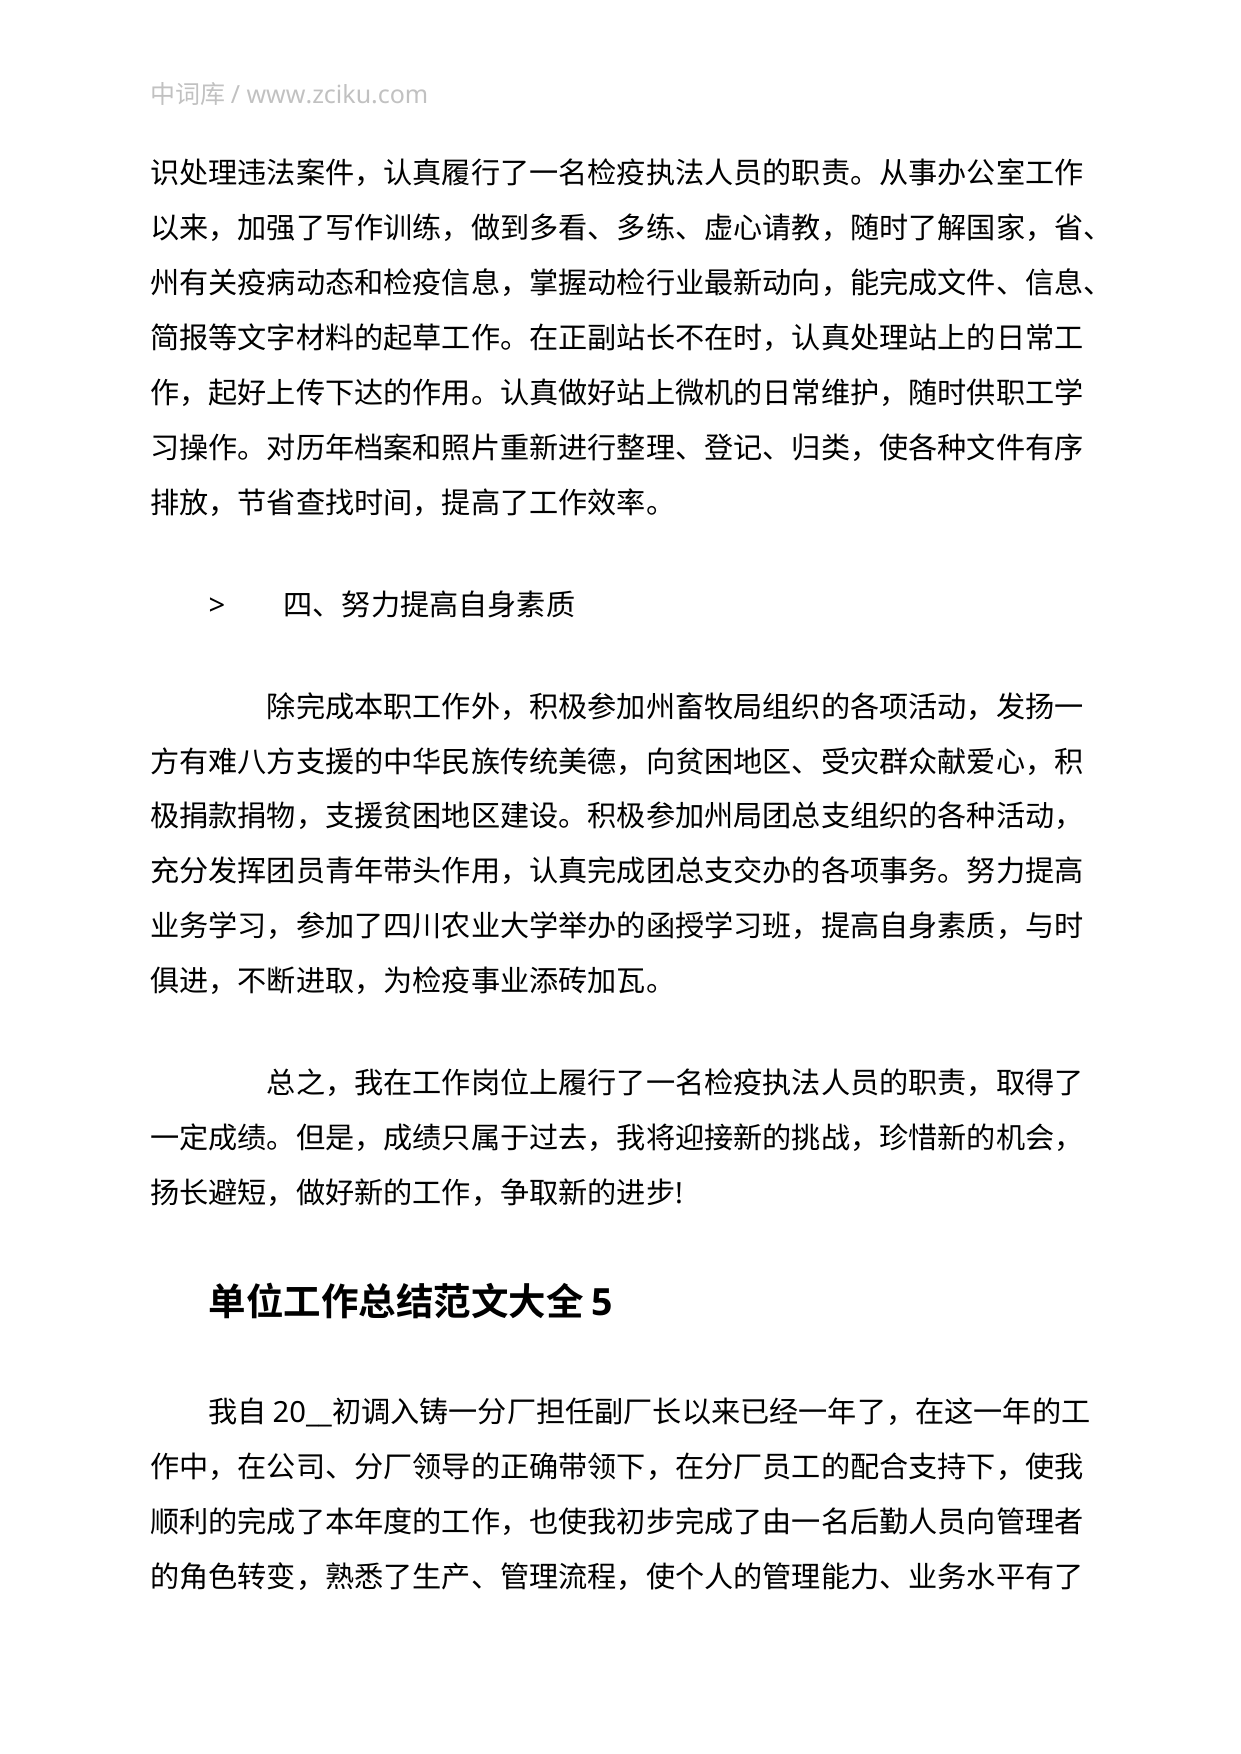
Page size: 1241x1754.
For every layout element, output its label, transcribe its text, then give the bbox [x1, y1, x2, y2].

text 除完成本职工作外，积极参加州畜牧局组织的各项活动，发扬一方有难八方支援的中华民族传统美德，向贫困地区、受灾群众献爱心，积极捐款捐物，支援贫困地区建设。积极参加州局团总支组织的各种活动，充分发挥团员青年带头作用，认真完成团总支交办的各项事务。努力提高业务学习，参加了四川农业大学举办的函授学习班，提高自身素质，与时俱进，不断进取，为检疫事业添砖加瓦。 [150, 683, 1090, 1000]
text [150, 1389, 1090, 1596]
text 总之，我在工作岗位上履行了一名检疫执法人员的职责，取得了一定成绩。但是，成绩只属于过去，我将迎接新的挑战，珍惜新的机会，扬长避短，做好新的工作，争取新的进步! [150, 1059, 1090, 1212]
text 单位工作总结范文大全5 [150, 1271, 1090, 1326]
text > 四、努力提高自身素质 [150, 581, 1090, 623]
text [150, 150, 1090, 522]
